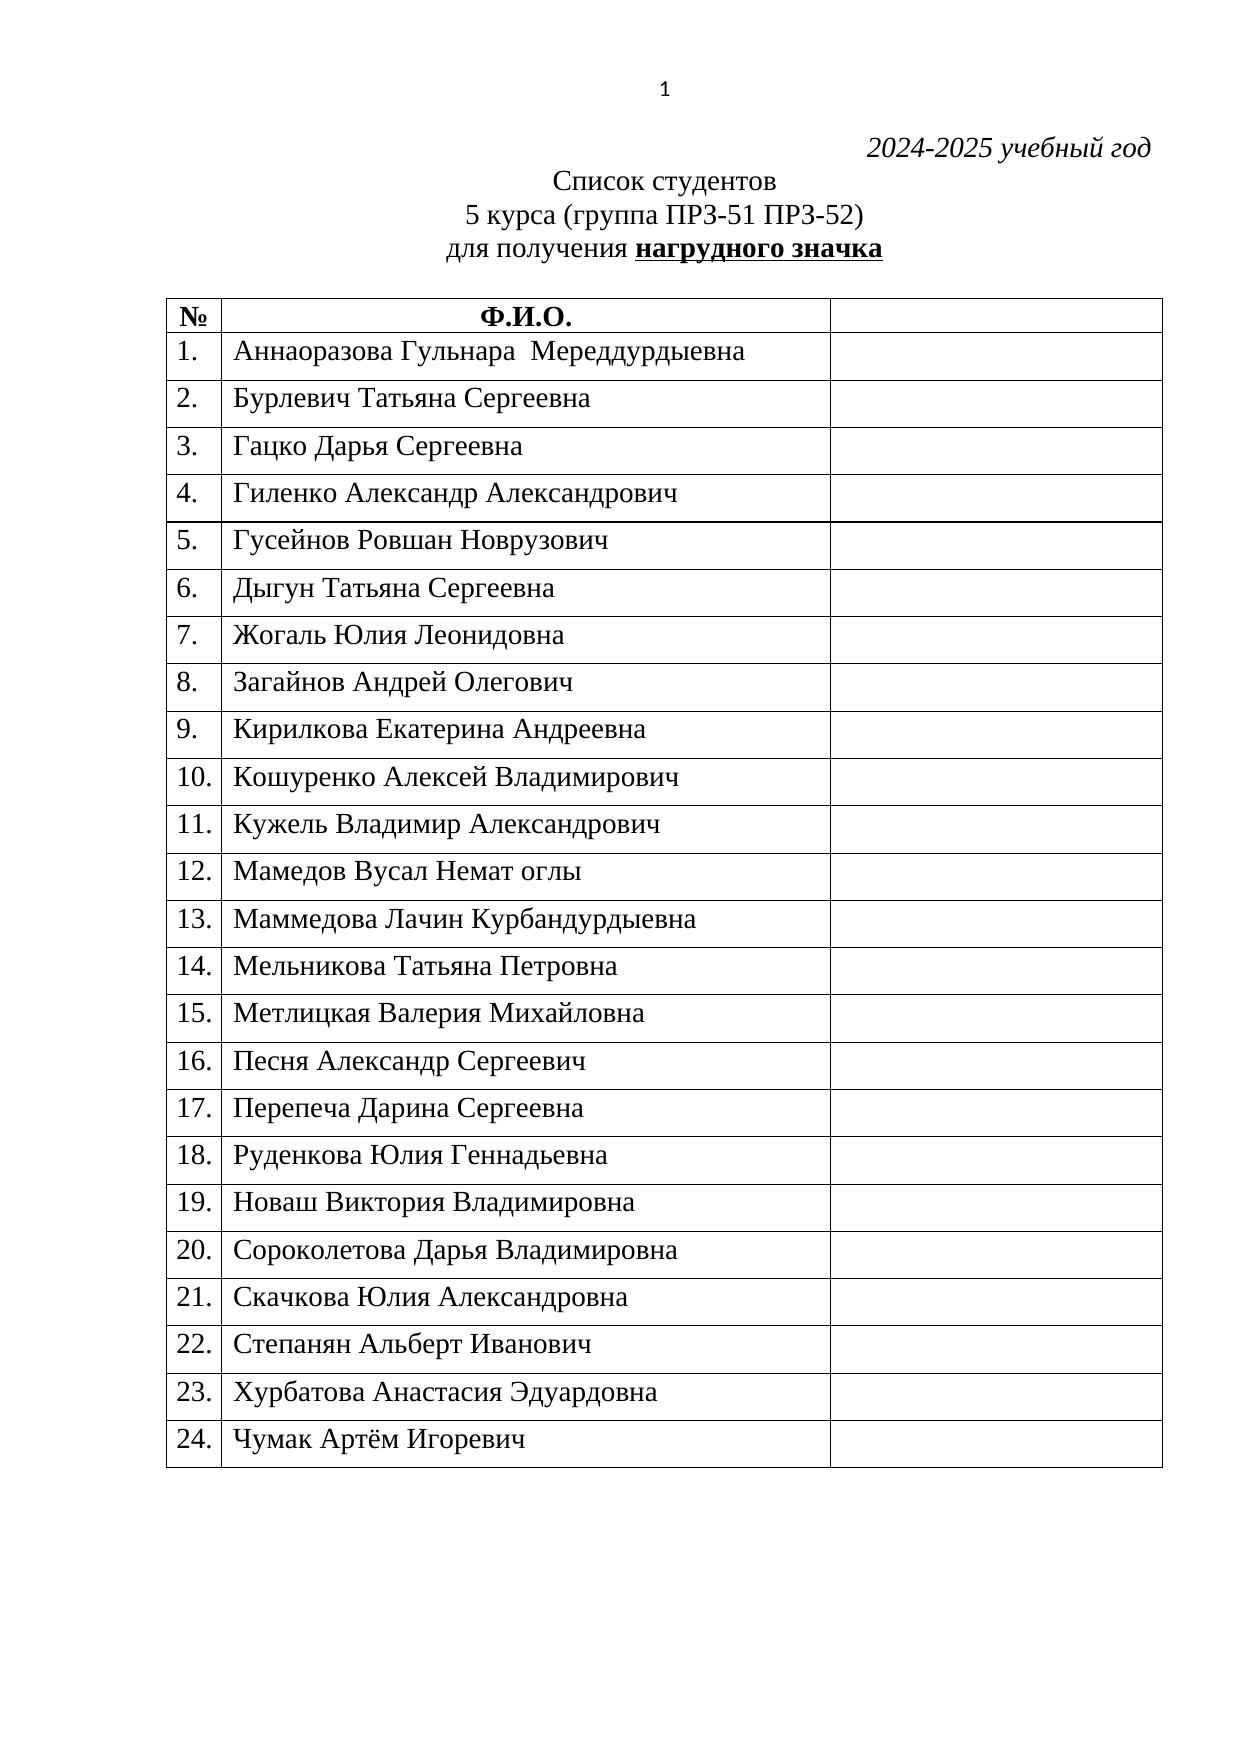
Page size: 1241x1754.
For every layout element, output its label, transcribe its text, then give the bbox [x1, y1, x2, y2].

table_cell [167, 948, 221, 994]
table_cell [167, 333, 221, 379]
table_cell Степанян Альберт Иванович [222, 1326, 830, 1373]
table_cell [167, 428, 221, 474]
table_cell Кирилкова Екатерина Андреевна [222, 712, 830, 758]
table_cell [831, 381, 1162, 427]
table_cell [831, 759, 1162, 805]
table_cell [831, 1326, 1162, 1373]
table_cell [831, 1185, 1162, 1231]
table_cell Песня Александр Сергеевич [222, 1043, 830, 1089]
table_cell Метлицкая Валерия Михайловна [222, 995, 830, 1042]
table_cell [831, 1090, 1162, 1136]
table_cell [831, 1279, 1162, 1325]
table_cell [167, 381, 221, 427]
table_header Ф.И.О. [222, 299, 830, 332]
table_cell [167, 1326, 221, 1373]
table_cell [831, 712, 1162, 758]
table_cell Кужель Владимир Александрович [222, 806, 830, 852]
table_cell [167, 1232, 221, 1278]
table_cell [831, 948, 1162, 994]
table_cell [167, 523, 221, 569]
table_cell [167, 712, 221, 758]
table_cell [167, 1137, 221, 1183]
table_cell [167, 1043, 221, 1089]
table_cell [831, 995, 1162, 1042]
table_cell [831, 570, 1162, 616]
table_header [831, 299, 1162, 332]
table_cell [167, 475, 221, 521]
table_cell [831, 475, 1162, 521]
table_cell Сороколетова Дарья Владимировна [222, 1232, 830, 1278]
table_cell Гиленко Александр Александрович [222, 475, 830, 521]
table_cell [167, 854, 221, 900]
table_cell [831, 1137, 1162, 1183]
table_cell [831, 854, 1162, 900]
table_cell Мамедов Вусал Немат оглы [222, 854, 830, 900]
text для получения нагрудного значка [177, 231, 1152, 264]
table_cell Маммедова Лачин Курбандурдыевна [222, 901, 830, 947]
table_cell [831, 1043, 1162, 1089]
table_cell Перепеча Дарина Сергеевна [222, 1090, 830, 1136]
table_cell [167, 1279, 221, 1325]
table_cell [831, 901, 1162, 947]
table_cell Гусейнов Ровшан Новрузович [222, 523, 830, 569]
table_cell [167, 570, 221, 616]
table_cell [167, 617, 221, 663]
table_cell [167, 806, 221, 852]
table_cell Кошуренко Алексей Владимирович [222, 759, 830, 805]
table_cell Дыгун Татьяна Сергеевна [222, 570, 830, 616]
table_cell [167, 1374, 221, 1420]
text Список студентов [177, 163, 1152, 197]
table_cell Мельникова Татьяна Петровна [222, 948, 830, 994]
table_cell [831, 333, 1162, 379]
table_cell Аннаоразова Гульнара Мереддурдыевна [222, 333, 830, 379]
table_cell [167, 664, 221, 711]
table_cell Жогаль Юлия Леонидовна [222, 617, 830, 663]
table_cell [831, 664, 1162, 711]
table_cell [167, 901, 221, 947]
table_cell Хурбатова Анастасия Эдуардовна [222, 1374, 830, 1420]
table_cell [831, 806, 1162, 852]
table_cell Загайнов Андрей Олегович [222, 664, 830, 711]
table_cell Новаш Виктория Владимировна [222, 1185, 830, 1231]
table_cell Гацко Дарья Сергеевна [222, 428, 830, 474]
table_cell [831, 523, 1162, 569]
table_cell [167, 1090, 221, 1136]
table_cell [831, 428, 1162, 474]
table_cell [167, 1421, 221, 1467]
text 5 курса (группа ПРЗ-51 ПРЗ-52) [177, 197, 1152, 231]
table_cell [167, 1185, 221, 1231]
table_cell Чумак Артём Игоревич [222, 1421, 830, 1467]
table_cell [167, 995, 221, 1042]
table_cell Скачкова Юлия Александровна [222, 1279, 830, 1325]
table_cell [167, 759, 221, 805]
table_cell [831, 1374, 1162, 1420]
table_cell [831, 617, 1162, 663]
table_cell Бурлевич Татьяна Сергеевна [222, 381, 830, 427]
table_header № [167, 299, 221, 332]
table_cell Руденкова Юлия Геннадьевна [222, 1137, 830, 1183]
table_cell [831, 1421, 1162, 1467]
table_cell [831, 1232, 1162, 1278]
text 2024-2025 учебный год [177, 130, 1152, 163]
